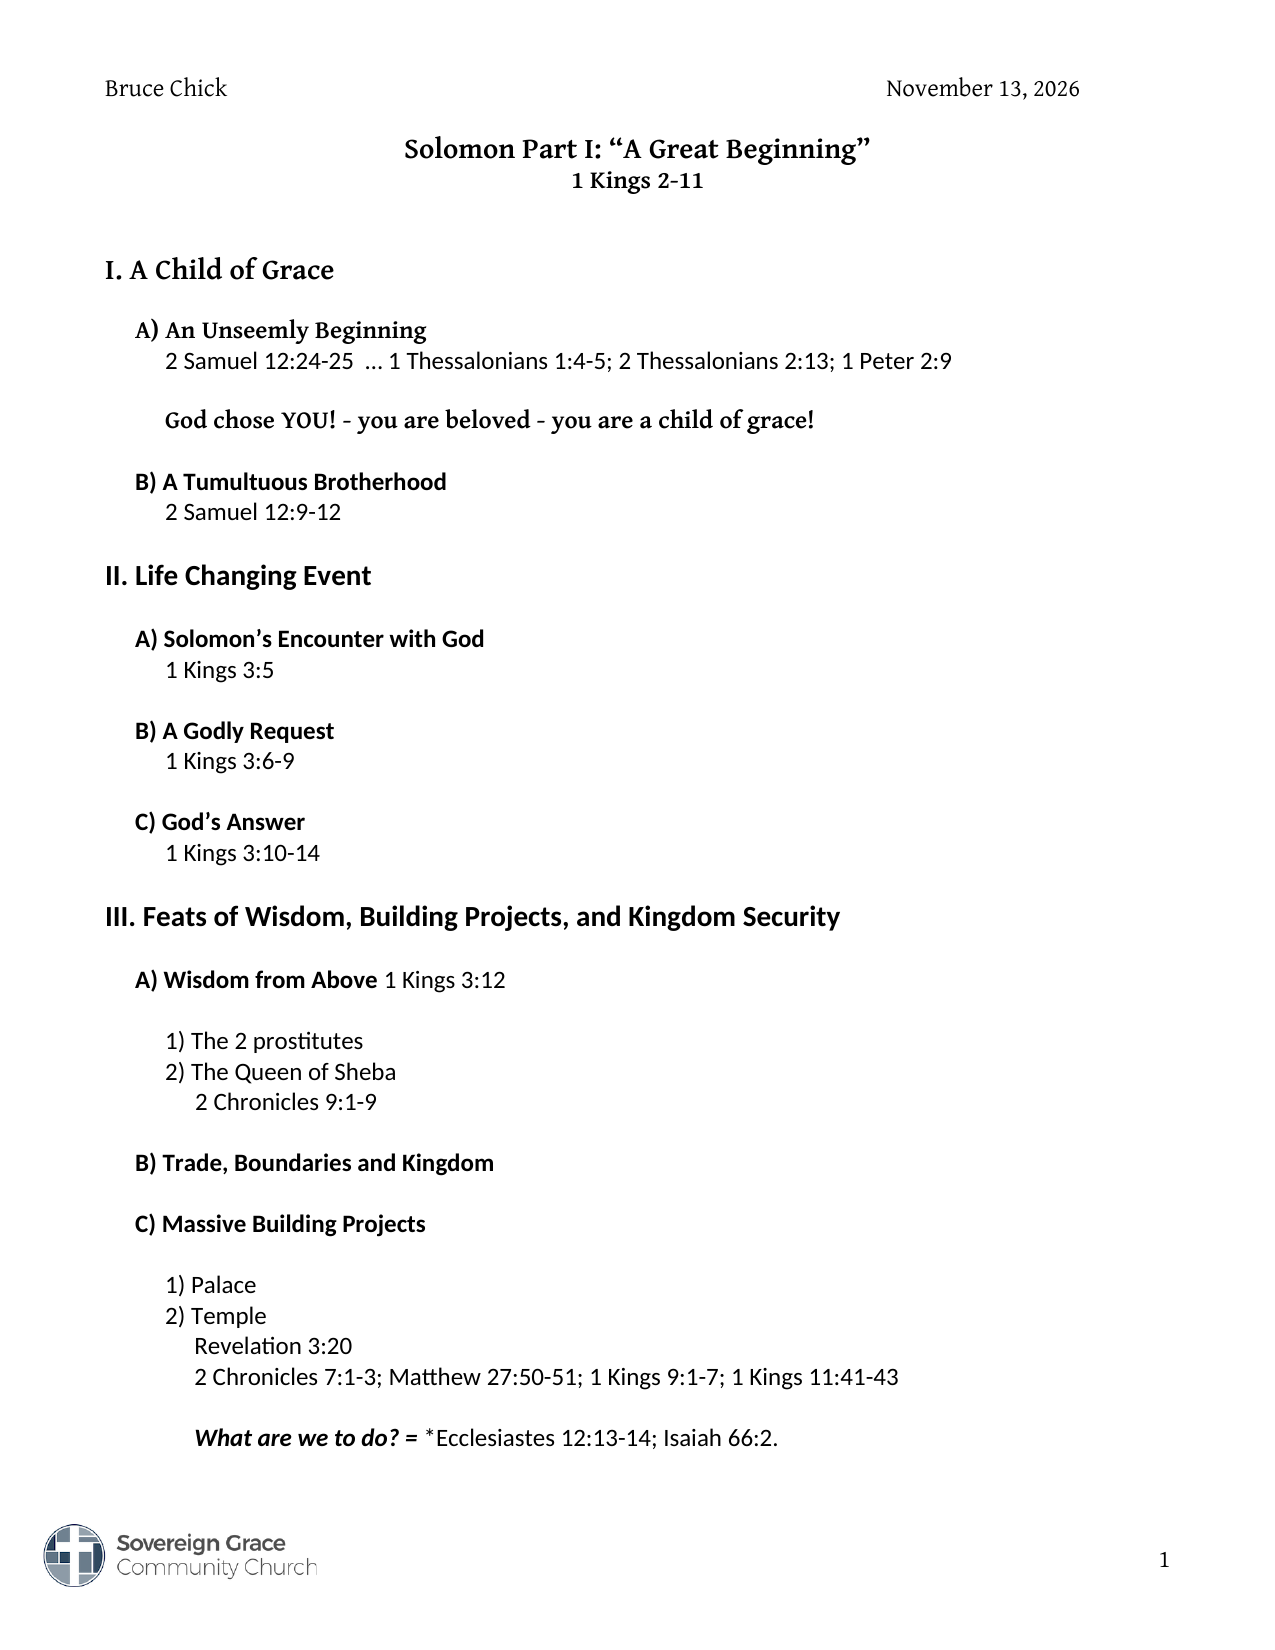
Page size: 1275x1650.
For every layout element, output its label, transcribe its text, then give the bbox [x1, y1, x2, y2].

text 2) Temple [135, 1300, 1170, 1331]
text 2 Chronicles 9:1-9 [165, 1086, 1170, 1117]
text B) Trade, Boundaries and Kingdom [105, 1147, 1170, 1178]
text God chose YOU! - you are beloved - you are a child of grace! [135, 406, 1170, 435]
text 1) The 2 prostitutes [135, 1025, 1170, 1056]
text Solomon Part I: “A Great Beginning” [105, 133, 1170, 167]
text 1 Kings 2-11 [105, 167, 1170, 196]
text A) An Unseemly Beginning [105, 316, 1170, 345]
text 2) The Queen of Sheba [135, 1056, 1170, 1086]
text 1 Kings 3:5 [135, 654, 1170, 684]
text B) A Tumultuous Brotherhood [105, 466, 1170, 496]
text B) A Godly Request [105, 715, 1170, 746]
text What are we to do? = *Ecclesiastes 12:13-14; Isaiah 66:2. [164, 1422, 1170, 1453]
text A) Wisdom from Above 1 Kings 3:12 [105, 964, 1170, 995]
picture [43, 1524, 317, 1587]
text 1 Kings 3:10-14 [135, 837, 1170, 868]
text Revelation 3:20 [194, 1331, 1170, 1361]
text 2 Chronicles 7:1-3; Matthew 27:50-51; 1 Kings 9:1-7; 1 Kings 11:41-43 [164, 1361, 1170, 1392]
text I. A Child of Grace [105, 253, 1170, 287]
text III. Feats of Wisdom, Building Projects, and Kingdom Security [105, 898, 1170, 934]
text II. Life Changing Event [105, 557, 1170, 593]
text C) God’s Answer [105, 807, 1170, 837]
text C) Massive Building Projects [105, 1208, 1170, 1239]
text A) Solomon’s Encounter with God [105, 623, 1170, 654]
text 2 Samuel 12:9-12 [135, 496, 1170, 527]
text 1 Kings 3:6-9 [105, 746, 1170, 776]
text 2 Samuel 12:24-25 … 1 Thessalonians 1:4-5; 2 Thessalonians 2:13; 1 Peter 2:9 [135, 345, 1170, 376]
text 1) Palace [135, 1269, 1170, 1300]
